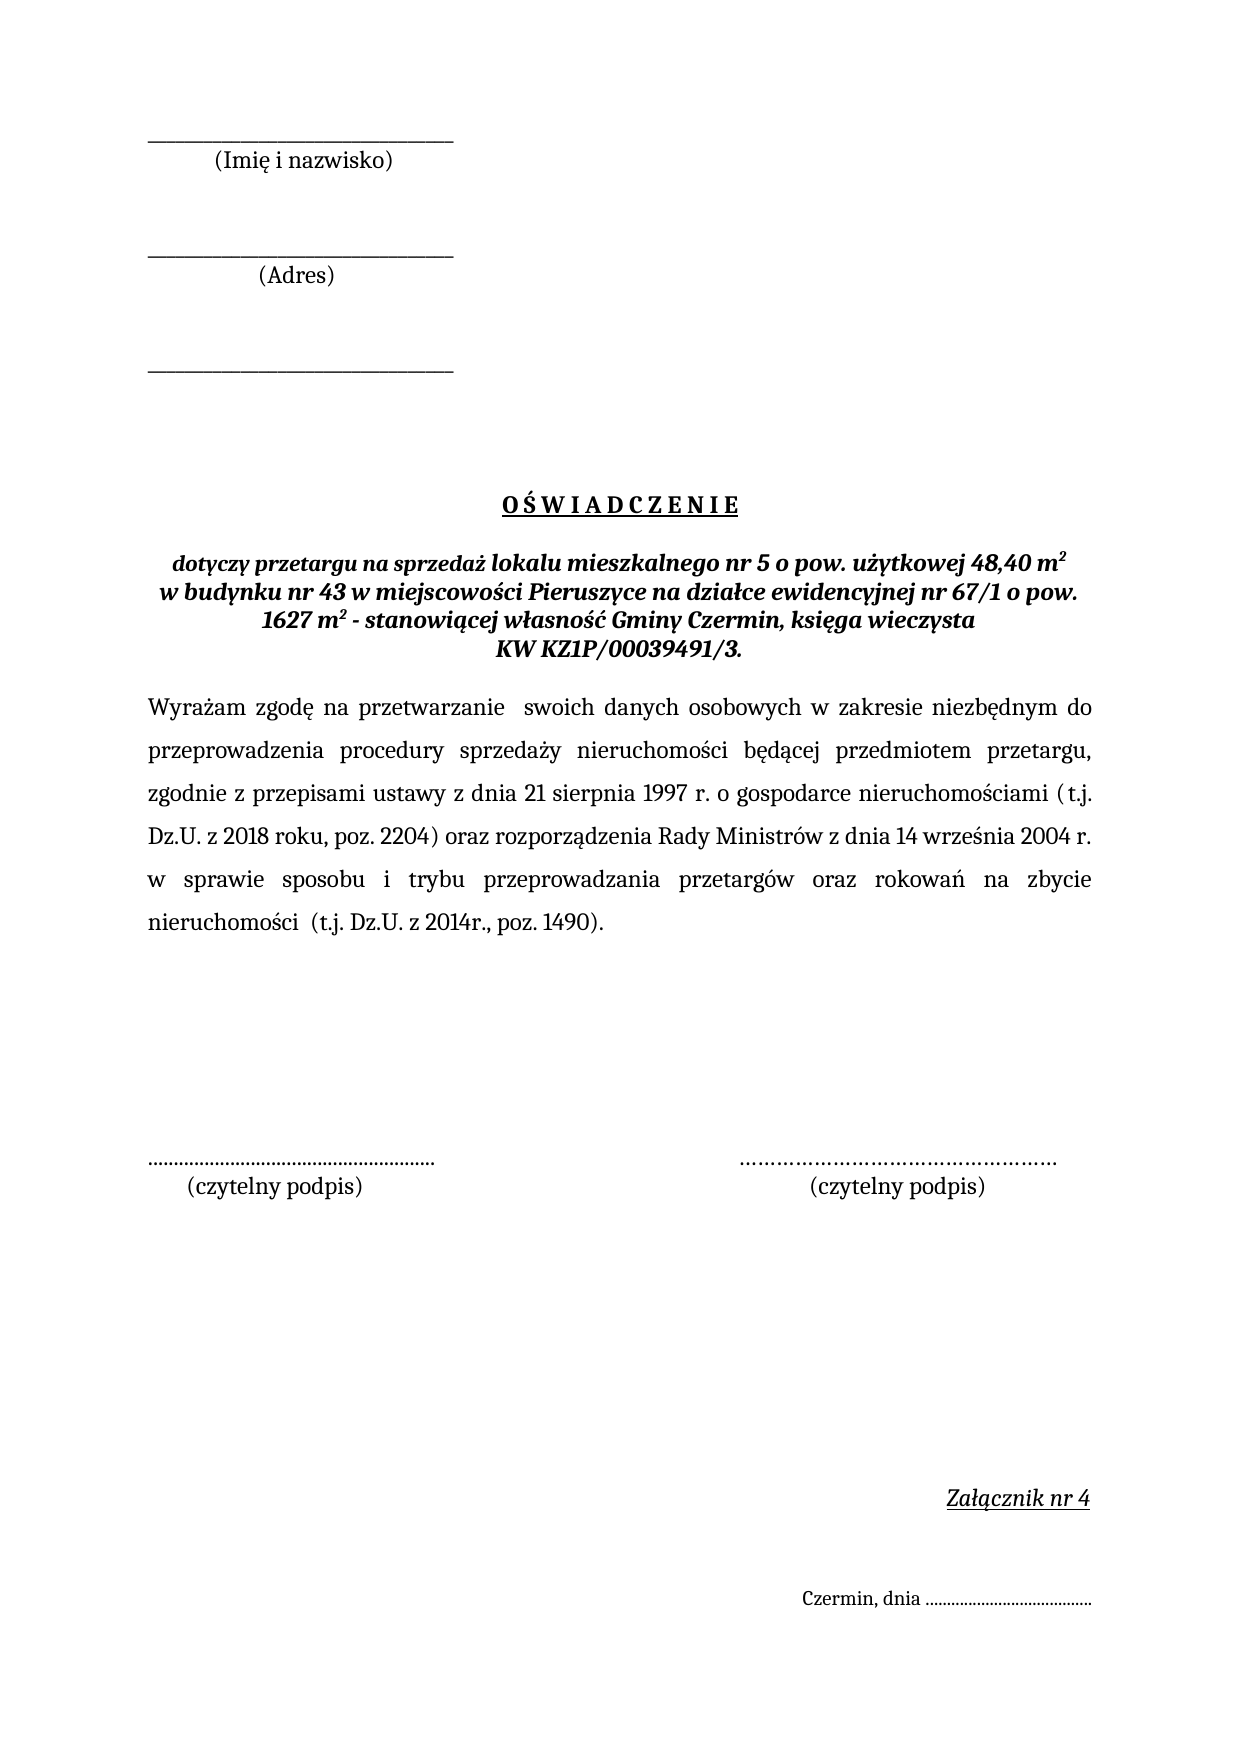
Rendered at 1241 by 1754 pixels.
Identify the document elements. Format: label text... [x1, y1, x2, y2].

text Czermin, dnia ....................................... [148, 1587, 1092, 1611]
text O Ś W I A D C Z E N I E [148, 491, 1092, 520]
text Wyrażam zgodę na przetwarzanie swoich danych osobowych w zakresie niezbędnym do przeprowadzenia procedury sprzedaży nieruchomości będącej przedmiotem przetargu, zgodnie z przepisami ustawy z dnia 21 sierpnia 1997 r. o gospodarce nieruchomościami (t.j. Dz.U. z 2018 roku, poz. 2204) oraz rozporządzenia Rady Ministrów z dnia 14 września 2004 r. w sprawie sposobu i trybu przeprowadzania przetargów oraz rokowań na zbycie nieruchomości (t.j. Dz.U. z 2014r., poz. 1490). [148, 692, 1092, 937]
text ........................................................ …………………………………………… [148, 1143, 1092, 1172]
text dotyczy przetargu na sprzedaż lokalu mieszkalnego nr 5 o pow. użytkowej 48,40 m2 w budynku nr 43 w miejscowości Pieruszyce na działce ewidencyjnej nr 67/1 o pow. 1627 m2 - stanowiącej własność Gminy Czermin, księga wieczysta KW KZ1P/00039491/3. [148, 549, 1092, 664]
text (Imię i nazwisko) [148, 146, 1092, 175]
text _________________________________ [148, 117, 1092, 146]
text _________________________________ [148, 347, 1092, 376]
text Załącznik nr 4 [148, 1484, 1092, 1513]
text (Adres) [148, 261, 1092, 290]
text _________________________________ [148, 232, 1092, 261]
text (czytelny podpis) (czytelny podpis) [148, 1172, 1092, 1201]
